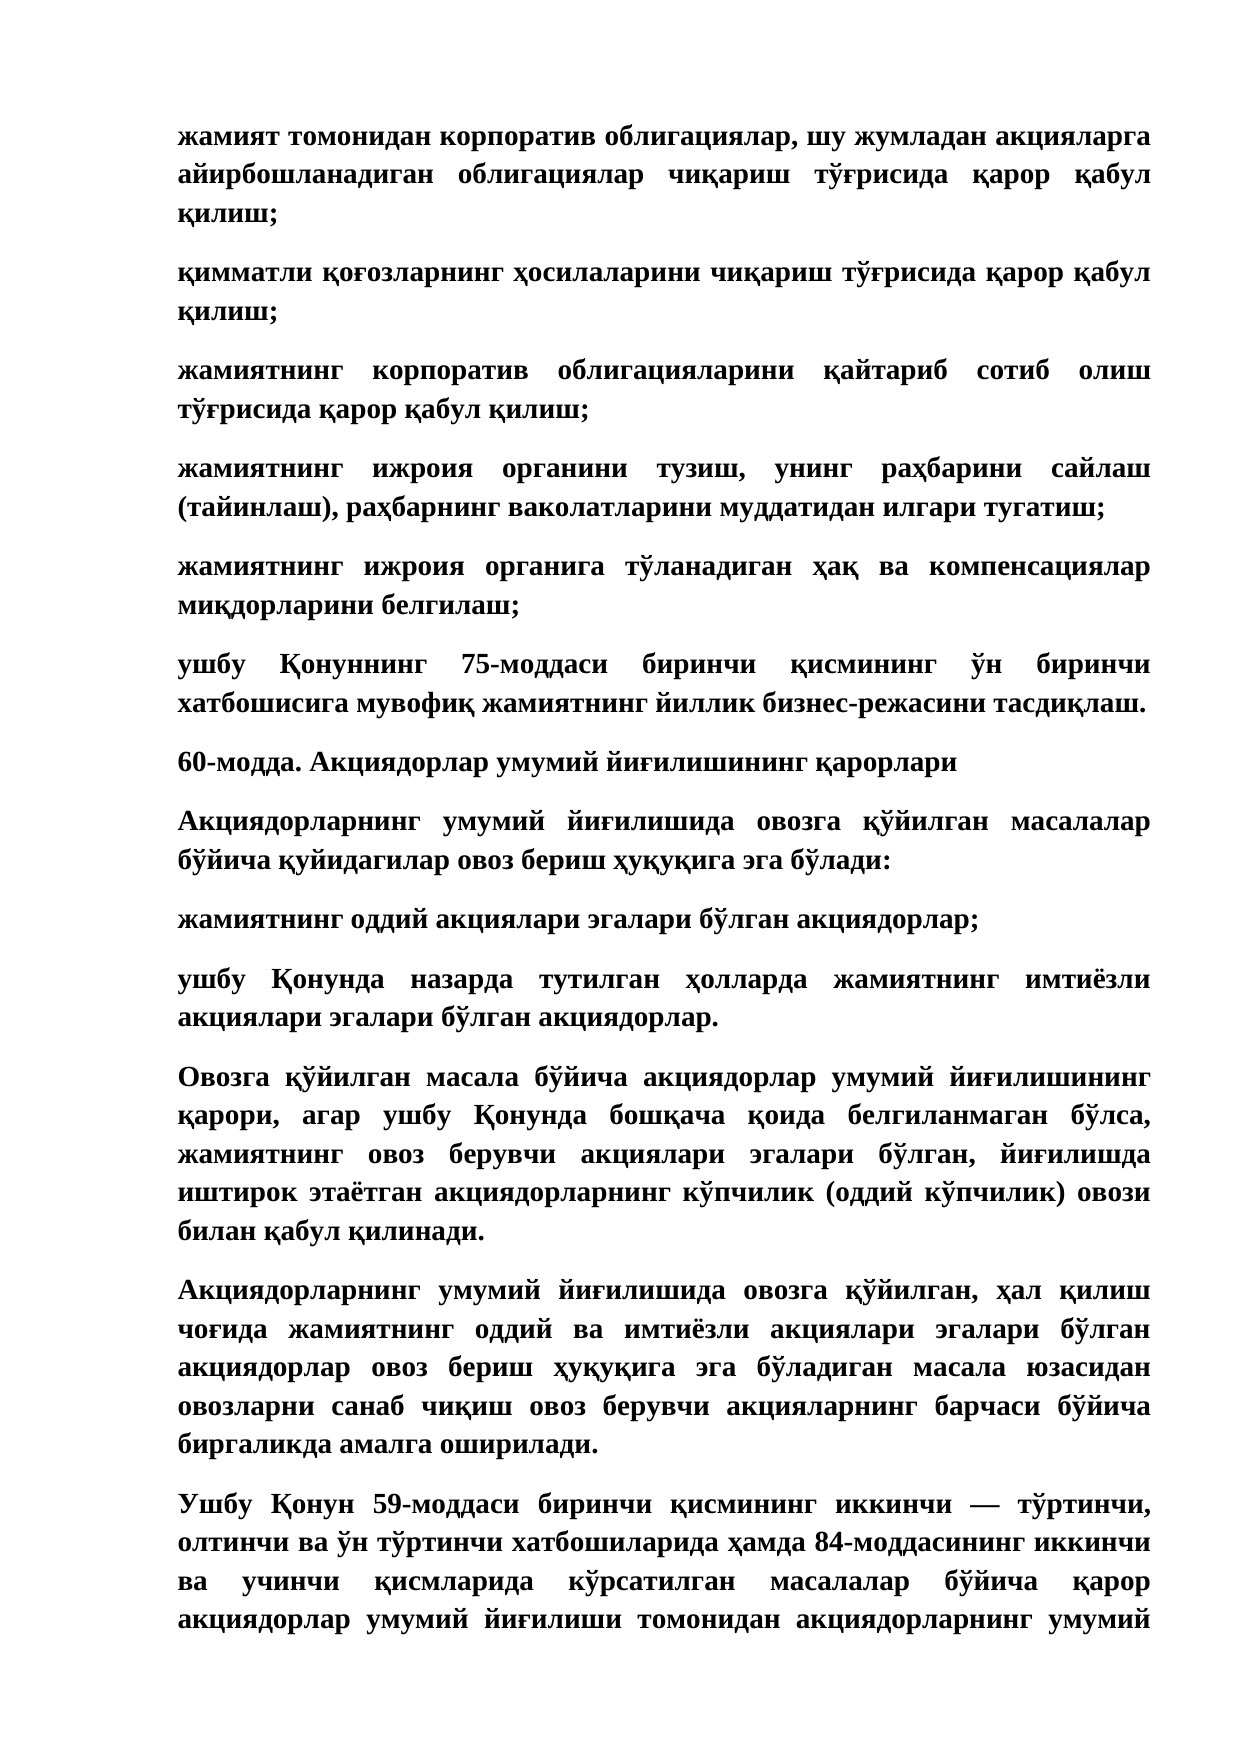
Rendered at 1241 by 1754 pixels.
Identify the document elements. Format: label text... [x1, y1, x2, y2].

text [177, 1486, 1152, 1635]
text 60-модда. Акциядорлар умумий йиғилишининг қарорлари [177, 744, 1152, 778]
text жамиятнинг ижроия органини тузиш, унинг раҳбарини сайлаш (тайинлаш), раҳбарнинг ваколатларини муддатидан илгари тугатиш; [177, 450, 1152, 522]
text ушбу Қонунда назарда тутилган ҳолларда жамиятнинг имтиёзли акциялари эгалари бўлган акциядорлар. [177, 961, 1152, 1033]
text Акциядорларнинг умумий йиғилишида овозга қўйилган, ҳал қилиш чоғида жамиятнинг оддий ва имтиёзли акциялари эгалари бўлган акциядорлар овоз бериш ҳуқуқига эга бўладиган масала юзасидан овозларни санаб чиқиш овоз берувчи акцияларнинг барчаси бўйича биргаликда амалга оширилади. [177, 1272, 1152, 1460]
text жамиятнинг оддий акциялари эгалари бўлган акциядорлар; [177, 901, 1152, 935]
text Овозга қўйилган масала бўйича акциядорлар умумий йиғилишининг қарори, агар ушбу Қонунда бошқача қоида белгиланмаган бўлса, жамиятнинг овоз берувчи акциялари эгалари бўлган, йиғилишда иштирок этаётган акциядорларнинг кўпчилик (оддий кўпчилик) овози билан қабул қилинади. [177, 1059, 1152, 1246]
text жамиятнинг ижроия органига тўланадиган ҳақ ва компенсациялар миқдорларини белгилаш; [177, 548, 1152, 620]
text қимматли қоғозларнинг ҳосилаларини чиқариш тўғрисида қарор қабул қилиш; [177, 254, 1152, 327]
text жамиятнинг корпоратив облигацияларини қайтариб сотиб олиш тўғрисида қарор қабул қилиш; [177, 352, 1152, 424]
text жамият томонидан корпоратив облигациялар, шу жумладан акцияларга айирбошланадиган облигациялар чиқариш тўғрисида қарор қабул қилиш; [177, 118, 1152, 229]
text Акциядорларнинг умумий йиғилишида овозга қўйилган масалалар бўйича қуйидагилар овоз бериш ҳуқуқига эга бўлади: [177, 803, 1152, 876]
text ушбу Қонуннинг 75-моддаси биринчи қисмининг ўн биринчи хатбошисига мувофиқ жамиятнинг йиллик бизнес-режасини тасдиқлаш. [177, 646, 1152, 718]
